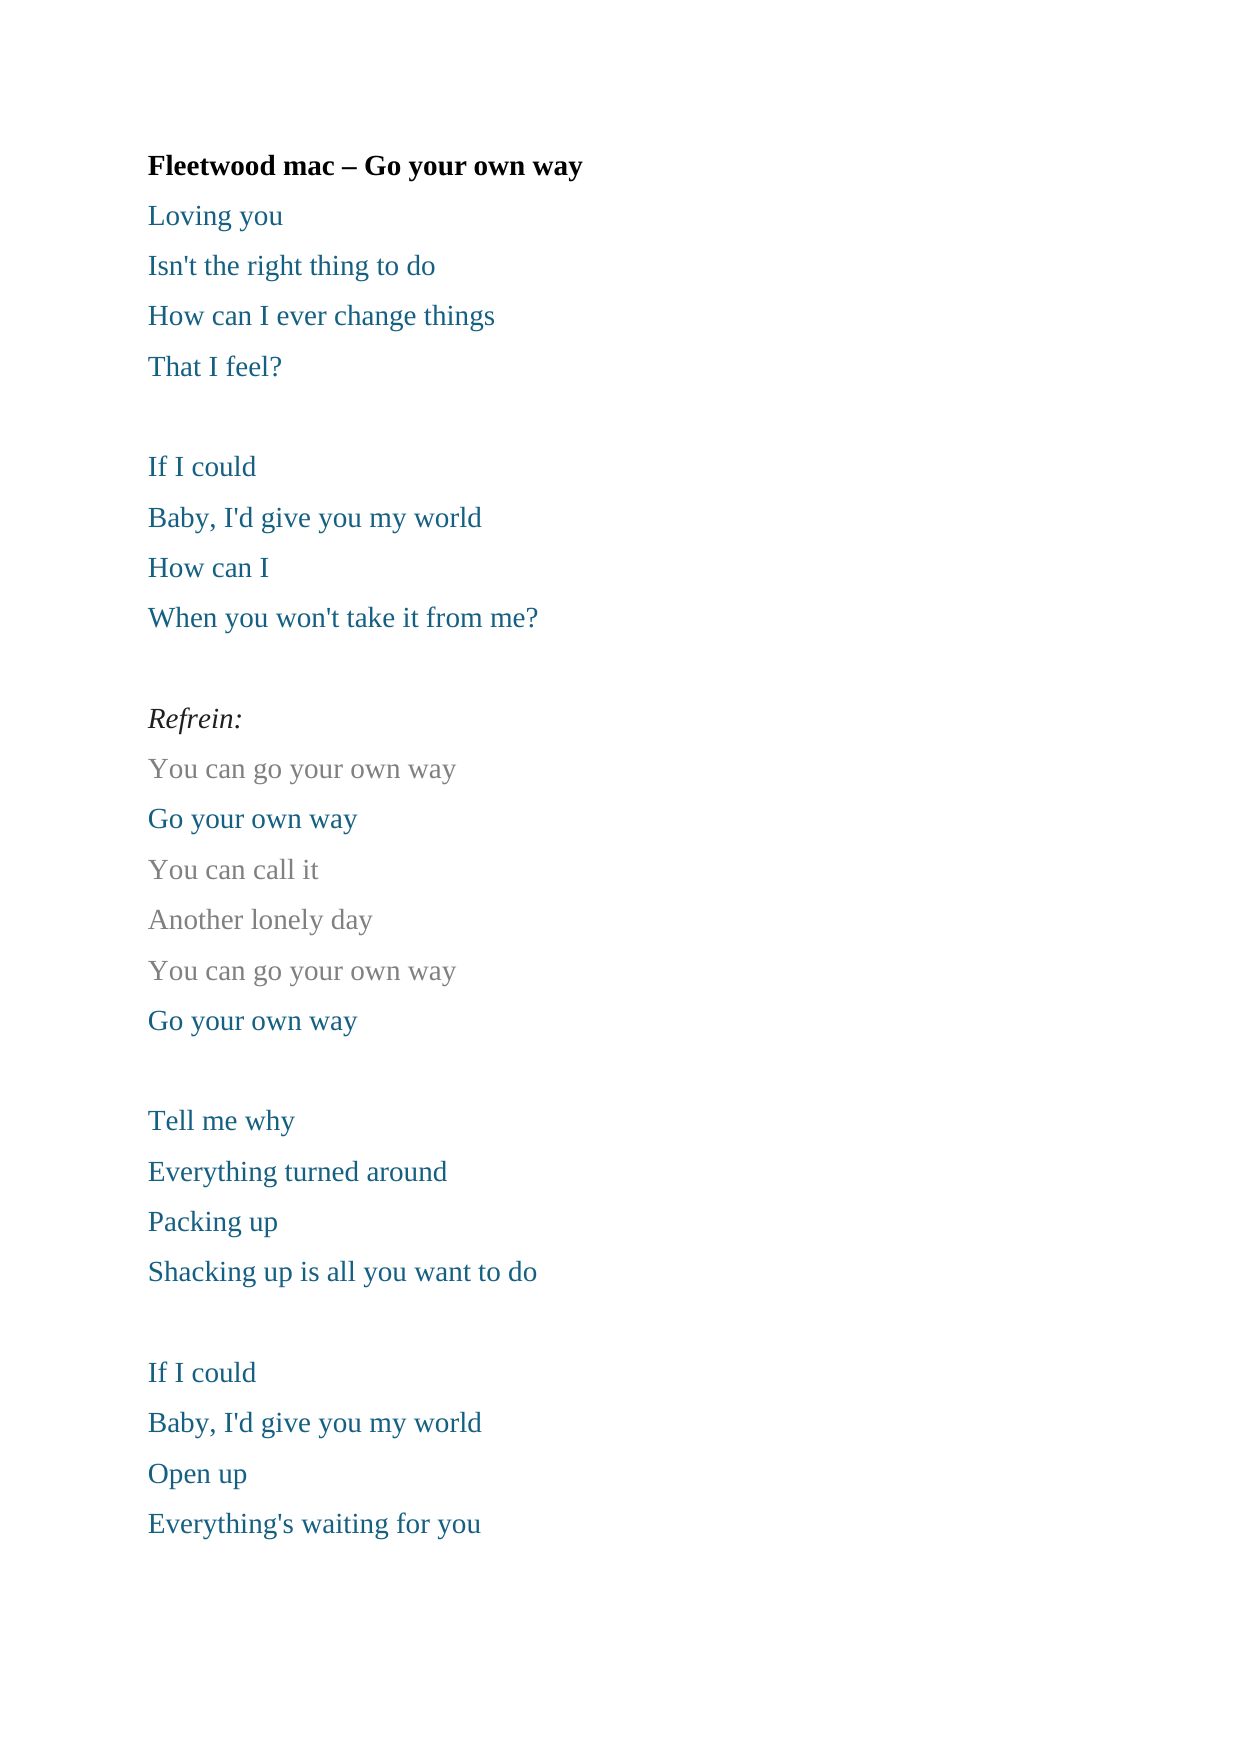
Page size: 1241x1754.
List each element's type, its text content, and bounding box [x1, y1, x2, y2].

text Fleetwood mac – Go your own way [148, 148, 1093, 181]
text Loving you Isn't the right thing to do How can I ever change things That I feel? [148, 198, 1093, 382]
text Tell me why Everything turned around Packing up Shacking up is all you want to do [148, 1103, 1093, 1288]
text If I could Baby, I'd give you my world Open up Everything's waiting for you [148, 1355, 1093, 1539]
text You can go your own way Go your own way You can call it Another lonely day You can go your own way Go your own way [148, 751, 1093, 1036]
text Refrein: [148, 701, 1093, 734]
text If I could Baby, I'd give you my world How can I When you won't take it from me? [148, 449, 1093, 634]
